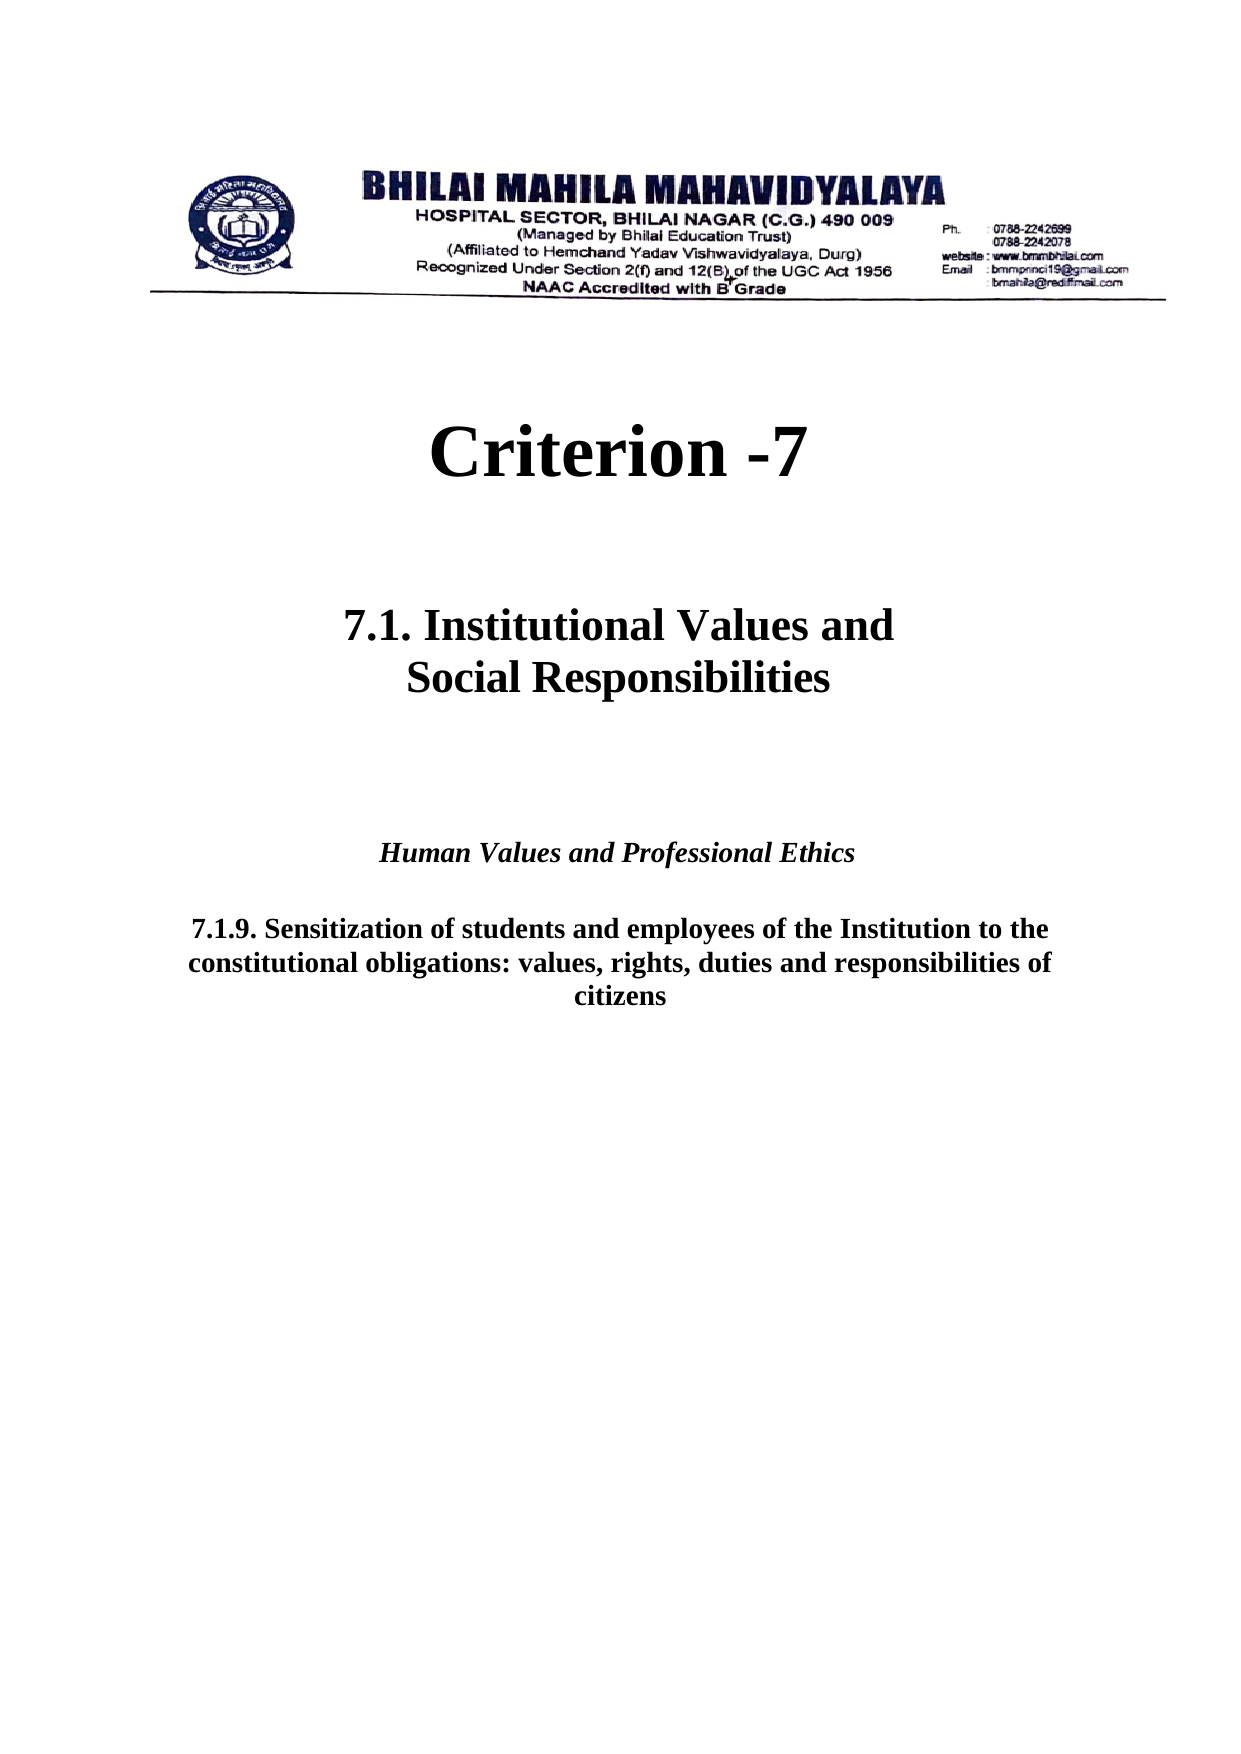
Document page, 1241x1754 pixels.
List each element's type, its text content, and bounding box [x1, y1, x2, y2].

text Human Values and Professional Ethics [311, 835, 926, 869]
text Criterion -7 [311, 407, 926, 493]
picture [150, 159, 1183, 303]
text 7.1.9. Sensitization of students and employees of the Institution to the constitutional obligations: values, rights, duties and responsibilities of citizens [150, 911, 1090, 1012]
text 7.1. Institutional Values and Social Responsibilities [311, 597, 926, 703]
